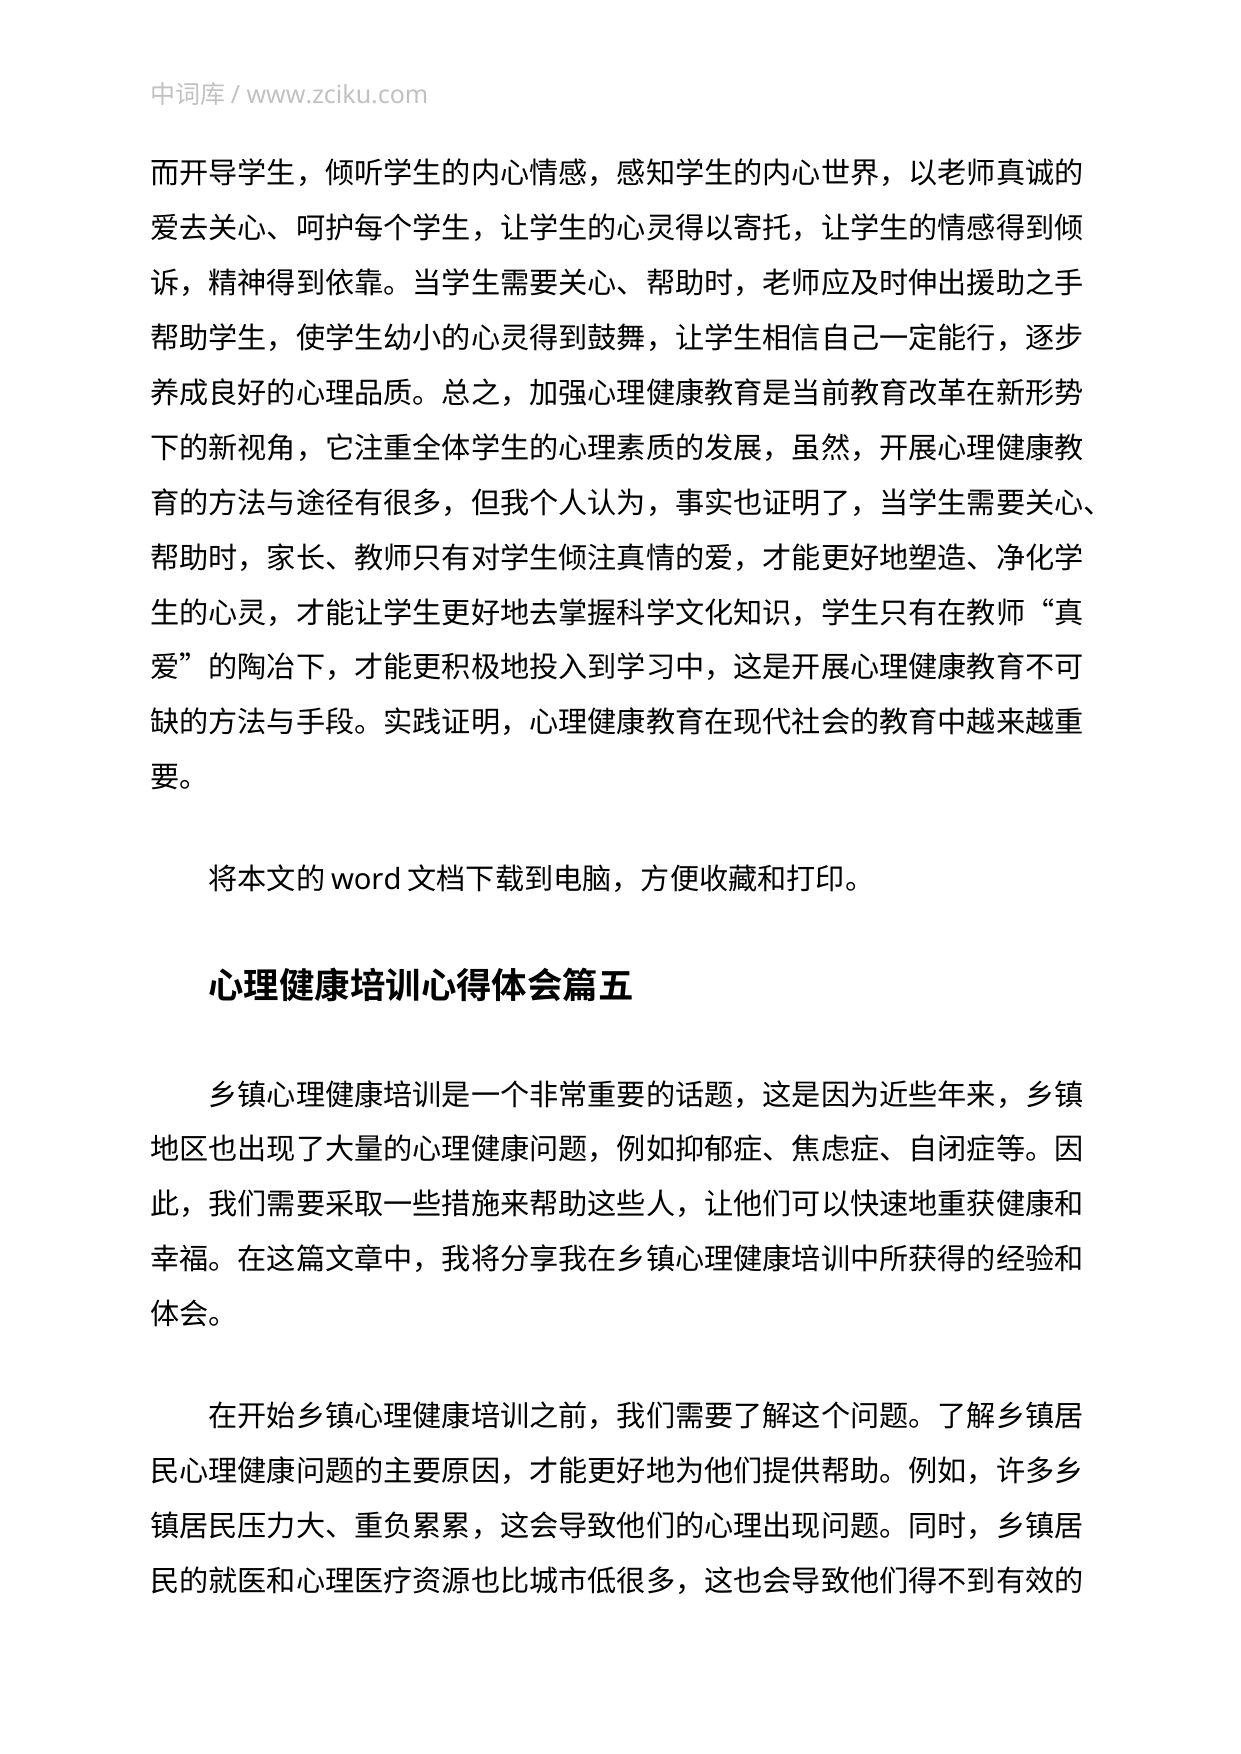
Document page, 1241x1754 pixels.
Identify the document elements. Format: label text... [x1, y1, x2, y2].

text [150, 1392, 1090, 1599]
text 心理健康培训心得体会篇五 [150, 958, 1090, 1009]
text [150, 150, 1090, 796]
text 将本文的word文档下载到电脑，方便收藏和打印。 [150, 856, 1090, 898]
text 乡镇心理健康培训是一个非常重要的话题，这是因为近些年来，乡镇地区也出现了大量的心理健康问题，例如抑郁症、焦虑症、自闭症等。因此，我们需要采取一些措施来帮助这些人，让他们可以快速地重获健康和幸福。在这篇文章中，我将分享我在乡镇心理健康培训中所获得的经验和体会。 [150, 1071, 1090, 1333]
